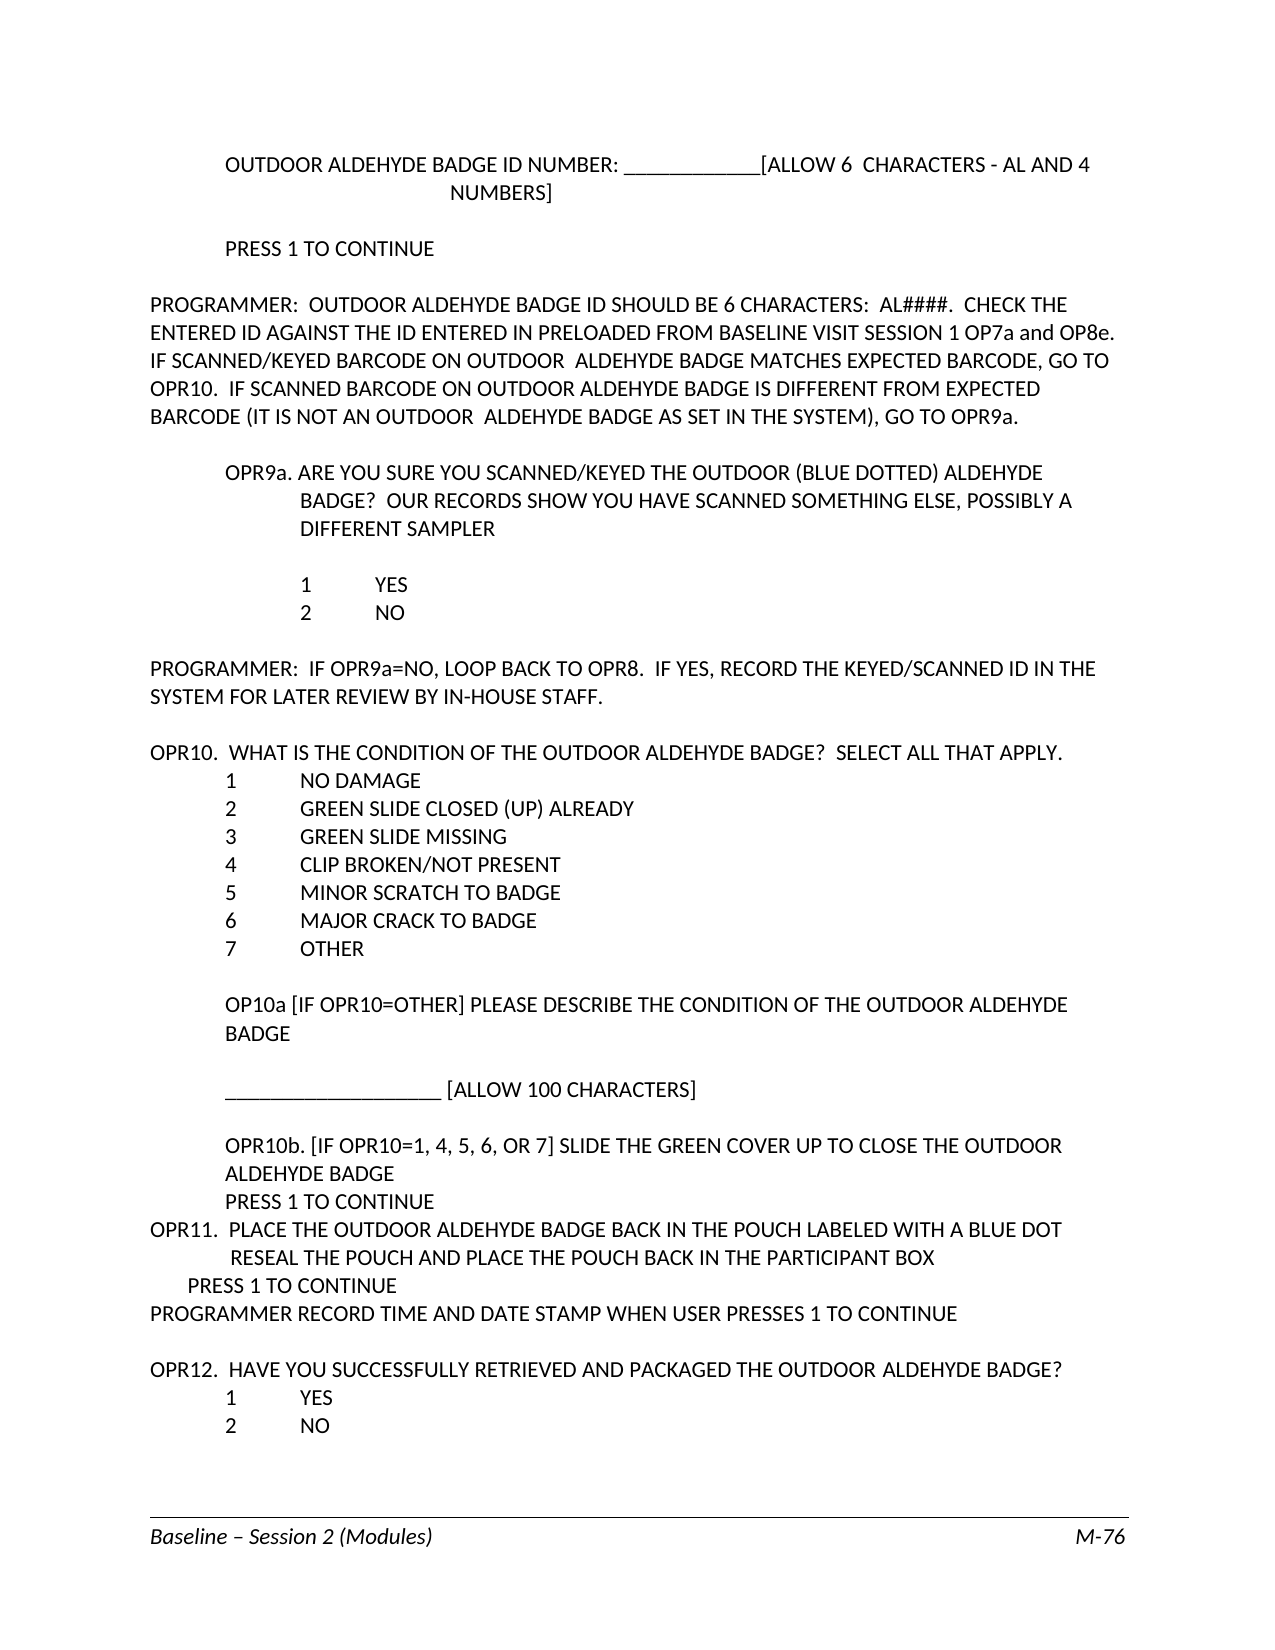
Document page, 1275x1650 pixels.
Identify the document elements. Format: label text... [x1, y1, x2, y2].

text 2 GREEN SLIDE CLOSED (UP) ALREADY [225, 794, 1125, 822]
text 5 MINOR SCRATCH TO BADGE [225, 878, 1125, 907]
text 6 MAJOR CRACK TO BADGE [225, 907, 1125, 934]
text ___________________ [ALLOW 100 CHARACTERS] [225, 1075, 1125, 1103]
text OP10a [IF OPR10=OTHER] PLEASE DESCRIBE THE CONDITION OF THE OUTDOOR ALDEHYDE BADGE [225, 991, 1125, 1047]
text 3 GREEN SLIDE MISSING [225, 822, 1125, 851]
text OPR9a. ARE YOU SURE YOU SCANNED/KEYED THE OUTDOOR (BLUE DOTTED) ALDEHYDE BADGE? OUR RECORDS SHOW YOU HAVE SCANNED SOMETHING ELSE, POSSIBLY A DIFFERENT SAMPLER [225, 458, 1125, 542]
text OPR10b. [IF OPR10=1, 4, 5, 6, OR 7] SLIDE THE GREEN COVER UP TO CLOSE THE OUTDOOR ALDEHYDE BADGE [225, 1131, 1125, 1187]
text PROGRAMMER: OUTDOOR ALDEHYDE BADGE ID SHOULD BE 6 CHARACTERS: AL####. CHECK THE ENTERED ID AGAINST THE ID ENTERED IN PRELOADED FROM BASELINE VISIT SESSION 1 OP7a and OP8e. IF SCANNED/KEYED BARCODE ON OUTDOOR ALDEHYDE BADGE MATCHES EXPECTED BARCODE, GO TO OPR10. IF SCANNED BARCODE ON OUTDOOR ALDEHYDE BADGE IS DIFFERENT FROM EXPECTED BARCODE (IT IS NOT AN OUTDOOR ALDEHYDE BADGE AS SET IN THE SYSTEM), GO TO OPR9a. [150, 290, 1125, 430]
text 4 CLIP BROKEN/NOT PRESENT [225, 851, 1125, 878]
text PRESS 1 TO CONTINUE [225, 234, 1125, 262]
text PROGRAMMER RECORD TIME AND DATE STAMP WHEN USER PRESSES 1 TO CONTINUE [150, 1299, 1125, 1327]
text OPR10. WHAT IS THE CONDITION OF THE OUTDOOR ALDEHYDE BADGE? SELECT ALL THAT APPLY. [150, 738, 1125, 766]
text 1 NO DAMAGE [225, 766, 1125, 794]
text PROGRAMMER: IF OPR9a=NO, LOOP BACK TO OPR8. IF YES, RECORD THE KEYED/SCANNED ID IN THE SYSTEM FOR LATER REVIEW BY IN-HOUSE STAFF. [150, 654, 1125, 710]
text OPR12. HAVE YOU SUCCESSFULLY RETRIEVED AND PACKAGED THE OUTDOOR ALDEHYDE BADGE? [150, 1355, 1125, 1383]
text PRESS 1 TO CONTINUE [225, 1187, 1125, 1215]
list NO [300, 598, 1125, 626]
text OPR11. PLACE THE OUTDOOR ALDEHYDE BADGE BACK IN THE POUCH LABELED WITH A BLUE DOT [150, 1215, 1125, 1243]
text 7 OTHER [225, 934, 1125, 963]
list YES [225, 1383, 1125, 1411]
list NO [225, 1411, 1125, 1439]
text OUTDOOR ALDEHYDE BADGE ID NUMBER: ____________[ALLOW 6 CHARACTERS - AL AND 4 NUMBERS] [225, 150, 1125, 206]
text RESEAL THE POUCH AND PLACE THE POUCH BACK IN THE PARTICIPANT BOX [150, 1243, 1125, 1271]
list YES [300, 570, 1125, 598]
text PRESS 1 TO CONTINUE [150, 1271, 1125, 1299]
